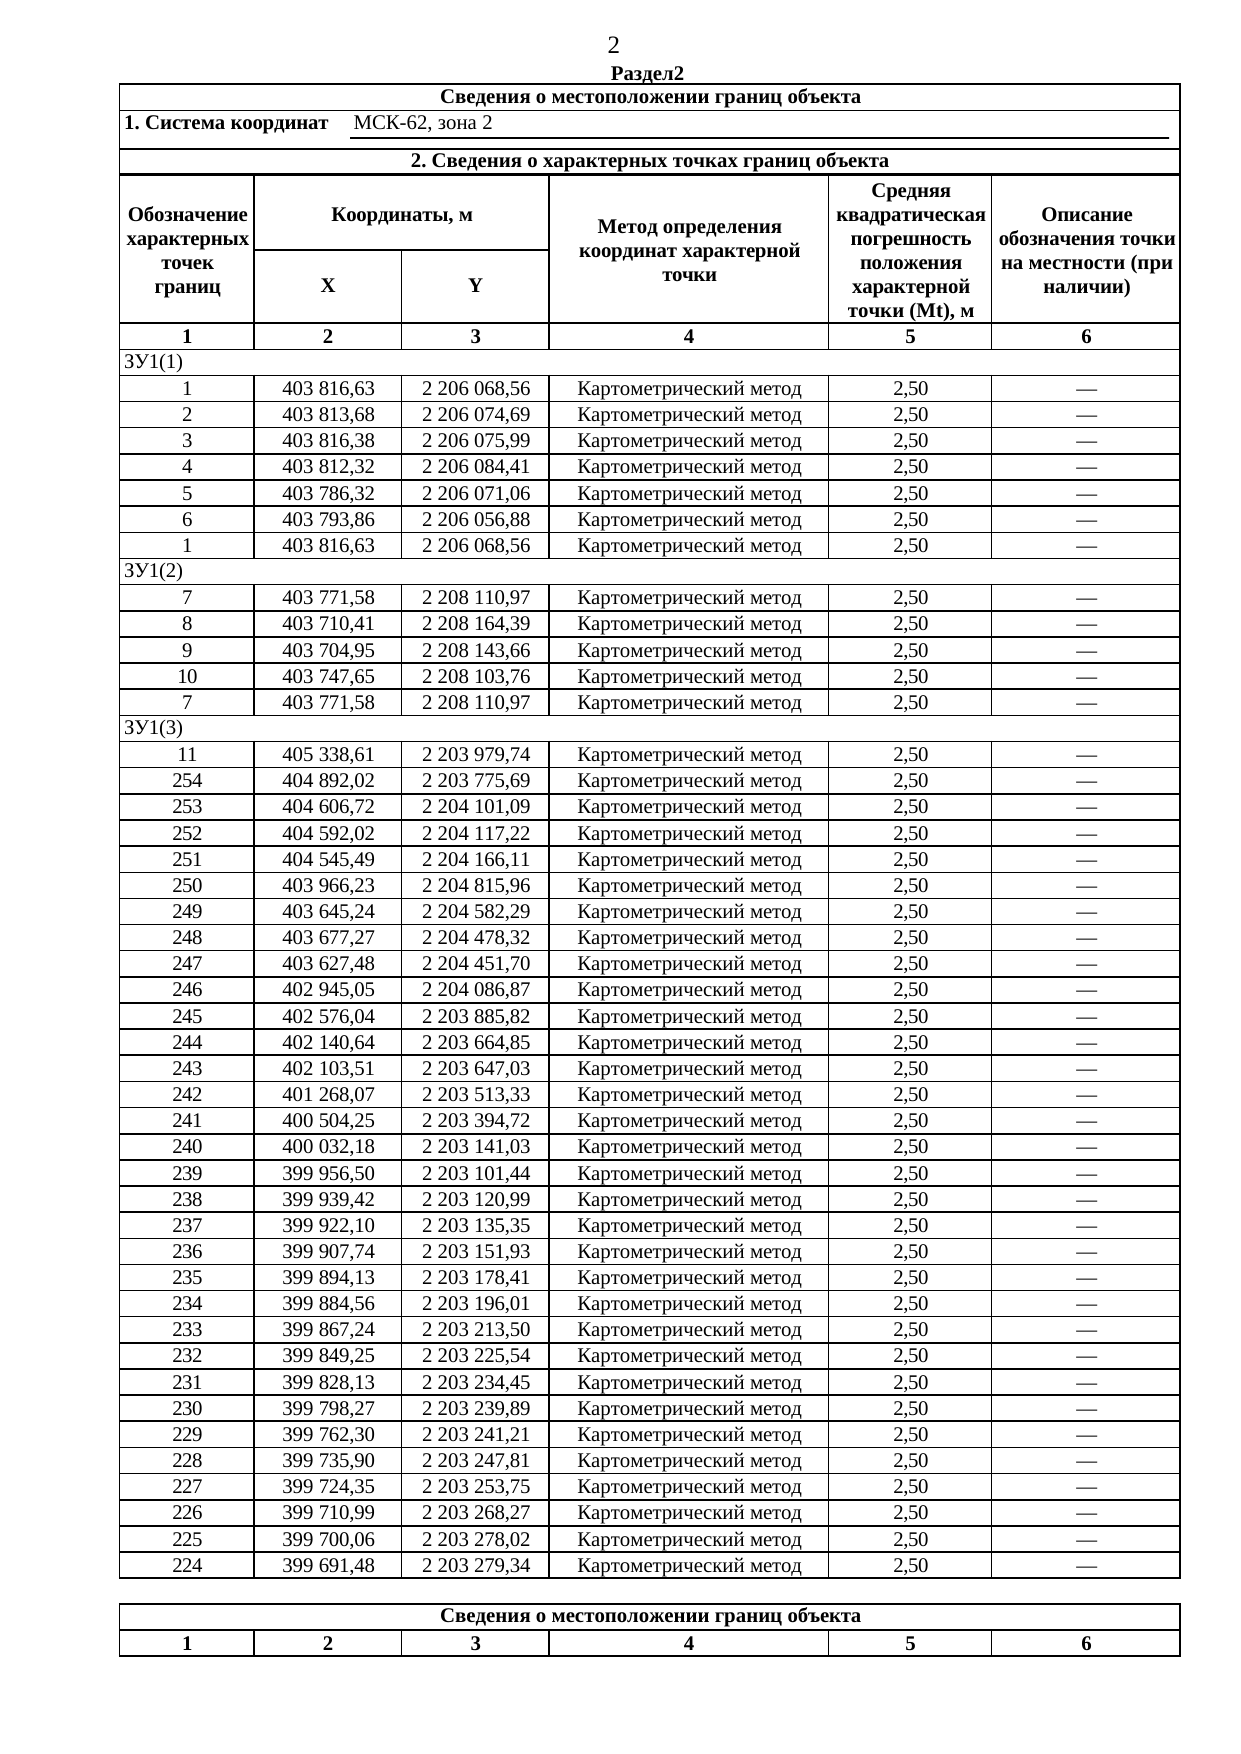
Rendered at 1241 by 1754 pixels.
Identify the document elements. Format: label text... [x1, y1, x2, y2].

table_cell Картометрический метод [550, 507, 828, 531]
table_cell 226 [120, 1501, 253, 1525]
table_cell 2 203 234,45 [402, 1370, 548, 1394]
table_cell 245 [120, 1004, 253, 1028]
table_cell 239 [120, 1161, 253, 1185]
table_cell 2,50 [829, 1422, 991, 1447]
table_cell — [992, 978, 1179, 1002]
table_cell Картометрический метод [550, 873, 828, 897]
table_cell 399 691,48 [255, 1553, 401, 1577]
table_header Сведения о местоположении границ объекта [120, 85, 1179, 109]
table_cell 2,50 [829, 899, 991, 924]
table_cell Картометрический метод [550, 925, 828, 950]
table_cell Картометрический метод [550, 768, 828, 793]
table_cell — [992, 795, 1179, 819]
table_cell 2 203 278,02 [402, 1527, 548, 1551]
table_cell 2,50 [829, 481, 991, 505]
table_cell 2,50 [829, 1527, 991, 1551]
table_cell Картометрический метод [550, 1448, 828, 1473]
table_cell — [992, 1187, 1179, 1211]
table_cell 2,50 [829, 1161, 991, 1185]
table_cell Картометрический метод [550, 638, 828, 662]
table_cell ЗУ1(2) [120, 559, 1179, 584]
table_cell 1 [120, 1631, 253, 1655]
table_cell 403 710,41 [255, 612, 401, 636]
table_cell Картометрический метод [550, 612, 828, 636]
table_cell 2 203 268,27 [402, 1501, 548, 1525]
table_cell 246 [120, 978, 253, 1002]
table_cell — [992, 690, 1179, 714]
table_cell — [992, 1553, 1179, 1577]
table_cell 2 203 225,54 [402, 1344, 548, 1368]
table_cell — [992, 899, 1179, 924]
table_cell 2 203 241,21 [402, 1422, 548, 1447]
table_cell 2 203 664,85 [402, 1030, 548, 1054]
table_cell 403 771,58 [255, 690, 401, 714]
table_cell 2 203 885,82 [402, 1004, 548, 1028]
table_cell 399 828,13 [255, 1370, 401, 1394]
table_cell 400 504,25 [255, 1108, 401, 1133]
table_cell 2,50 [829, 612, 991, 636]
table_cell Описание обозначения точки на местности (при наличии) [992, 176, 1179, 322]
table_cell 244 [120, 1030, 253, 1054]
table_cell 2 206 084,41 [402, 455, 548, 479]
table_cell 232 [120, 1344, 253, 1368]
table_cell — [992, 1213, 1179, 1237]
table_cell Картометрический метод [550, 1396, 828, 1420]
table_cell Картометрический метод [550, 455, 828, 479]
table_cell 7 [120, 690, 253, 714]
table_cell Картометрический метод [550, 1265, 828, 1290]
table_cell Картометрический метод [550, 1187, 828, 1211]
table_cell — [992, 742, 1179, 767]
table_cell 403 816,63 [255, 376, 401, 401]
table_cell 2,50 [829, 1239, 991, 1263]
table_cell Картометрический метод [550, 795, 828, 819]
table_cell 2 204 086,87 [402, 978, 548, 1002]
table_cell 2 203 151,93 [402, 1239, 548, 1263]
table_cell 5 [120, 481, 253, 505]
table_cell 403 786,32 [255, 481, 401, 505]
table_cell 2,50 [829, 1553, 991, 1577]
table_cell 2,50 [829, 742, 991, 767]
table_cell — [992, 925, 1179, 950]
table_cell 399 735,90 [255, 1448, 401, 1473]
table_cell 2 206 071,06 [402, 481, 548, 505]
table_cell 399 710,99 [255, 1501, 401, 1525]
table_cell 403 816,38 [255, 428, 401, 453]
table_cell — [992, 638, 1179, 662]
table_cell 2 203 101,44 [402, 1161, 548, 1185]
table_cell Картометрический метод [550, 951, 828, 976]
table_cell 233 [120, 1317, 253, 1342]
table_cell 2,50 [829, 1370, 991, 1394]
table_cell 2,50 [829, 1448, 991, 1473]
table_cell — [992, 1265, 1179, 1290]
table_cell 403 704,95 [255, 638, 401, 662]
table_cell 2 203 979,74 [402, 742, 548, 767]
table_cell 2 [255, 1631, 401, 1655]
table_cell 2 203 213,50 [402, 1317, 548, 1342]
table_cell — [992, 507, 1179, 531]
table_cell 228 [120, 1448, 253, 1473]
table_cell 227 [120, 1474, 253, 1499]
table_cell — [992, 873, 1179, 897]
table_cell Картометрический метод [550, 1501, 828, 1525]
table_cell 2 203 196,01 [402, 1291, 548, 1316]
table_cell Картометрический метод [550, 1553, 828, 1577]
table_cell 404 545,49 [255, 847, 401, 871]
table_cell — [992, 1030, 1179, 1054]
table_cell 2 203 279,34 [402, 1553, 548, 1577]
table_cell 2 206 068,56 [402, 533, 548, 558]
table_cell 5 [829, 1631, 991, 1655]
table_cell 4 [120, 455, 253, 479]
table_cell 2,50 [829, 638, 991, 662]
table_cell 2,50 [829, 1265, 991, 1290]
table_cell — [992, 481, 1179, 505]
table_cell 403 771,58 [255, 585, 401, 610]
table_cell Картометрический метод [550, 1527, 828, 1551]
table_cell 2 204 451,70 [402, 951, 548, 976]
table_cell — [992, 1004, 1179, 1028]
table_cell 251 [120, 847, 253, 871]
table_cell 399 884,56 [255, 1291, 401, 1316]
table_cell 399 762,30 [255, 1422, 401, 1447]
table_cell 2 204 815,96 [402, 873, 548, 897]
table_cell 404 606,72 [255, 795, 401, 819]
table_cell 9 [120, 638, 253, 662]
table_cell — [992, 1082, 1179, 1107]
table_cell Картометрический метод [550, 742, 828, 767]
table_cell 242 [120, 1082, 253, 1107]
table_cell 2. Сведения о характерных точках границ объекта [120, 150, 1179, 173]
table_cell 229 [120, 1422, 253, 1447]
table_cell — [992, 612, 1179, 636]
table_cell — [992, 1056, 1179, 1081]
table_cell — [992, 951, 1179, 976]
table_cell 399 798,27 [255, 1396, 401, 1420]
table_cell — [992, 664, 1179, 688]
table_cell — [992, 1396, 1179, 1420]
table_cell 2 203 120,99 [402, 1187, 548, 1211]
table_cell — [992, 768, 1179, 793]
table_cell Картометрический метод [550, 533, 828, 558]
table_cell 2 204 478,32 [402, 925, 548, 950]
table_cell 250 [120, 873, 253, 897]
table_cell Картометрический метод [550, 1056, 828, 1081]
table_cell 2 203 775,69 [402, 768, 548, 793]
table_cell X [255, 251, 401, 322]
table_cell 3 [120, 428, 253, 453]
table_cell — [992, 1108, 1179, 1133]
table_cell 238 [120, 1187, 253, 1211]
table_cell Картометрический метод [550, 1161, 828, 1185]
table_cell 2 [255, 324, 401, 348]
table_cell Картометрический метод [550, 1344, 828, 1368]
table_cell 2 208 164,39 [402, 612, 548, 636]
table_cell 249 [120, 899, 253, 924]
table_cell Y [402, 251, 548, 322]
table_cell 236 [120, 1239, 253, 1263]
table_cell 2,50 [829, 847, 991, 871]
table_cell 2,50 [829, 1056, 991, 1081]
table_cell Метод определения координат характерной точки [550, 176, 828, 322]
table_cell — [992, 1527, 1179, 1551]
table_cell Картометрический метод [550, 402, 828, 427]
table_cell 237 [120, 1213, 253, 1237]
table_cell 399 922,10 [255, 1213, 401, 1237]
table_cell 2,50 [829, 1030, 991, 1054]
table_cell 2,50 [829, 455, 991, 479]
table_cell 234 [120, 1291, 253, 1316]
table_cell 403 677,27 [255, 925, 401, 950]
table_cell 401 268,07 [255, 1082, 401, 1107]
table_cell Картометрический метод [550, 376, 828, 401]
table_cell 3 [402, 324, 548, 348]
table_cell 403 747,65 [255, 664, 401, 688]
table_cell — [992, 847, 1179, 871]
table_cell — [992, 821, 1179, 845]
table_cell 2 203 253,75 [402, 1474, 548, 1499]
table_cell 1 [120, 324, 253, 348]
table_cell 253 [120, 795, 253, 819]
table_cell 6 [120, 507, 253, 531]
table_cell — [992, 1501, 1179, 1525]
table_cell 399 907,74 [255, 1239, 401, 1263]
table_cell 243 [120, 1056, 253, 1081]
table_cell 2 203 247,81 [402, 1448, 548, 1473]
table_cell — [992, 1422, 1179, 1447]
table_cell Картометрический метод [550, 1135, 828, 1159]
table_cell 5 [829, 324, 991, 348]
table_cell 6 [992, 324, 1179, 348]
table_cell Картометрический метод [550, 978, 828, 1002]
table_cell Картометрический метод [550, 481, 828, 505]
table_cell 2,50 [829, 376, 991, 401]
table_cell Картометрический метод [550, 585, 828, 610]
table_cell 399 700,06 [255, 1527, 401, 1551]
table_cell 399 849,25 [255, 1344, 401, 1368]
table_cell 2,50 [829, 1187, 991, 1211]
table_cell Обозначение характерных точек границ [120, 176, 253, 322]
table_cell 225 [120, 1527, 253, 1551]
table_cell 252 [120, 821, 253, 845]
table_cell 403 793,86 [255, 507, 401, 531]
table_cell 399 939,42 [255, 1187, 401, 1211]
table_cell Картометрический метод [550, 1291, 828, 1316]
table_cell 1. Система координат МСК-62, зона 2 [120, 111, 1179, 148]
table_cell Картометрический метод [550, 1108, 828, 1133]
table_cell 8 [120, 612, 253, 636]
table_cell 2 203 647,03 [402, 1056, 548, 1081]
table_cell 2 [120, 402, 253, 427]
table_cell 6 [992, 1631, 1179, 1655]
table_cell 399 956,50 [255, 1161, 401, 1185]
table_cell 2 204 582,29 [402, 899, 548, 924]
table_cell — [992, 1370, 1179, 1394]
table_cell Картометрический метод [550, 1082, 828, 1107]
table_cell 404 592,02 [255, 821, 401, 845]
table_cell 2,50 [829, 1317, 991, 1342]
table_cell Картометрический метод [550, 1239, 828, 1263]
table_cell 399 724,35 [255, 1474, 401, 1499]
table_cell 2,50 [829, 925, 991, 950]
table_cell 2,50 [829, 507, 991, 531]
table_cell 2 204 117,22 [402, 821, 548, 845]
table_cell — [992, 1474, 1179, 1499]
table_cell 2,50 [829, 1291, 991, 1316]
table_cell 402 103,51 [255, 1056, 401, 1081]
table_cell — [992, 1135, 1179, 1159]
table_cell 403 645,24 [255, 899, 401, 924]
table_cell 403 813,68 [255, 402, 401, 427]
table_cell 3 [402, 1631, 548, 1655]
table_cell — [992, 376, 1179, 401]
table_cell Картометрический метод [550, 1474, 828, 1499]
table_cell Картометрический метод [550, 847, 828, 871]
table_cell 2,50 [829, 978, 991, 1002]
table_cell 403 627,48 [255, 951, 401, 976]
table_cell ЗУ1(3) [120, 716, 1179, 741]
table_cell 2,50 [829, 664, 991, 688]
table_cell Картометрический метод [550, 821, 828, 845]
table_cell 230 [120, 1396, 253, 1420]
table_cell 399 867,24 [255, 1317, 401, 1342]
table_cell 4 [550, 1631, 828, 1655]
table_cell 240 [120, 1135, 253, 1159]
table_cell Картометрический метод [550, 428, 828, 453]
table_cell — [992, 585, 1179, 610]
table_cell 2,50 [829, 402, 991, 427]
table_cell 2,50 [829, 795, 991, 819]
table_cell Картометрический метод [550, 1030, 828, 1054]
table_cell 7 [120, 585, 253, 610]
table_cell — [992, 428, 1179, 453]
table_cell 2,50 [829, 428, 991, 453]
table_cell 403 966,23 [255, 873, 401, 897]
table_cell Картометрический метод [550, 1370, 828, 1394]
table_cell 2 206 056,88 [402, 507, 548, 531]
table_cell — [992, 455, 1179, 479]
table_cell 2,50 [829, 951, 991, 976]
table_cell 1 [120, 533, 253, 558]
table_cell 403 812,32 [255, 455, 401, 479]
table_cell 2,50 [829, 768, 991, 793]
table_cell — [992, 1161, 1179, 1185]
table_cell 2 208 110,97 [402, 690, 548, 714]
table_cell 2,50 [829, 821, 991, 845]
table_cell 2 206 068,56 [402, 376, 548, 401]
table_cell 231 [120, 1370, 253, 1394]
table_cell 402 140,64 [255, 1030, 401, 1054]
table_cell 2 203 513,33 [402, 1082, 548, 1107]
table_cell 2 206 074,69 [402, 402, 548, 427]
table_cell — [992, 1291, 1179, 1316]
table_cell — [992, 402, 1179, 427]
table_cell Координаты, м [255, 176, 548, 249]
table_cell 224 [120, 1553, 253, 1577]
table_cell 2,50 [829, 533, 991, 558]
table_cell 2,50 [829, 1344, 991, 1368]
table_cell 399 894,13 [255, 1265, 401, 1290]
table_cell 2 203 141,03 [402, 1135, 548, 1159]
table_cell 402 945,05 [255, 978, 401, 1002]
table_cell Картометрический метод [550, 664, 828, 688]
table_cell 2 204 101,09 [402, 795, 548, 819]
table_cell 2,50 [829, 1213, 991, 1237]
table_cell Картометрический метод [550, 1317, 828, 1342]
table_cell — [992, 1448, 1179, 1473]
table_cell 405 338,61 [255, 742, 401, 767]
table_cell Картометрический метод [550, 1004, 828, 1028]
table_cell ЗУ1(1) [120, 350, 1179, 374]
table_cell 247 [120, 951, 253, 976]
table_cell 2 203 239,89 [402, 1396, 548, 1420]
table_cell 2,50 [829, 1108, 991, 1133]
table_cell 2 208 143,66 [402, 638, 548, 662]
table_cell 241 [120, 1108, 253, 1133]
table_cell 10 [120, 664, 253, 688]
table_cell Картометрический метод [550, 690, 828, 714]
table_cell Картометрический метод [550, 1213, 828, 1237]
table_cell — [992, 533, 1179, 558]
table_cell 2,50 [829, 1396, 991, 1420]
table_cell 2,50 [829, 1501, 991, 1525]
table_cell 404 892,02 [255, 768, 401, 793]
table_cell Картометрический метод [550, 1422, 828, 1447]
table_cell 11 [120, 742, 253, 767]
table_cell 2 208 103,76 [402, 664, 548, 688]
table_cell 1 [120, 376, 253, 401]
table_cell Картометрический метод [550, 899, 828, 924]
table_cell 4 [550, 324, 828, 348]
table_cell 400 032,18 [255, 1135, 401, 1159]
table_cell 254 [120, 768, 253, 793]
table_cell 248 [120, 925, 253, 950]
table_cell 2,50 [829, 1474, 991, 1499]
table_cell 2,50 [829, 585, 991, 610]
table_cell 2,50 [829, 1004, 991, 1028]
table_cell 2,50 [829, 873, 991, 897]
table_cell 2,50 [829, 690, 991, 714]
table_cell — [992, 1344, 1179, 1368]
table_cell 2 206 075,99 [402, 428, 548, 453]
table_cell — [992, 1317, 1179, 1342]
table_cell 402 576,04 [255, 1004, 401, 1028]
table_cell 235 [120, 1265, 253, 1290]
table_cell 2 208 110,97 [402, 585, 548, 610]
table_cell 2 204 166,11 [402, 847, 548, 871]
table_header Сведения о местоположении границ объекта [120, 1605, 1179, 1629]
table_cell 2,50 [829, 1082, 991, 1107]
table_cell 2,50 [829, 1135, 991, 1159]
table_cell 2 203 135,35 [402, 1213, 548, 1237]
table_cell — [992, 1239, 1179, 1263]
table_cell 2 203 394,72 [402, 1108, 548, 1133]
table_cell 403 816,63 [255, 533, 401, 558]
table_cell Средняя квадратическая погрешность положения характерной точки (Mt), м [829, 176, 991, 322]
table_cell 2 203 178,41 [402, 1265, 548, 1290]
